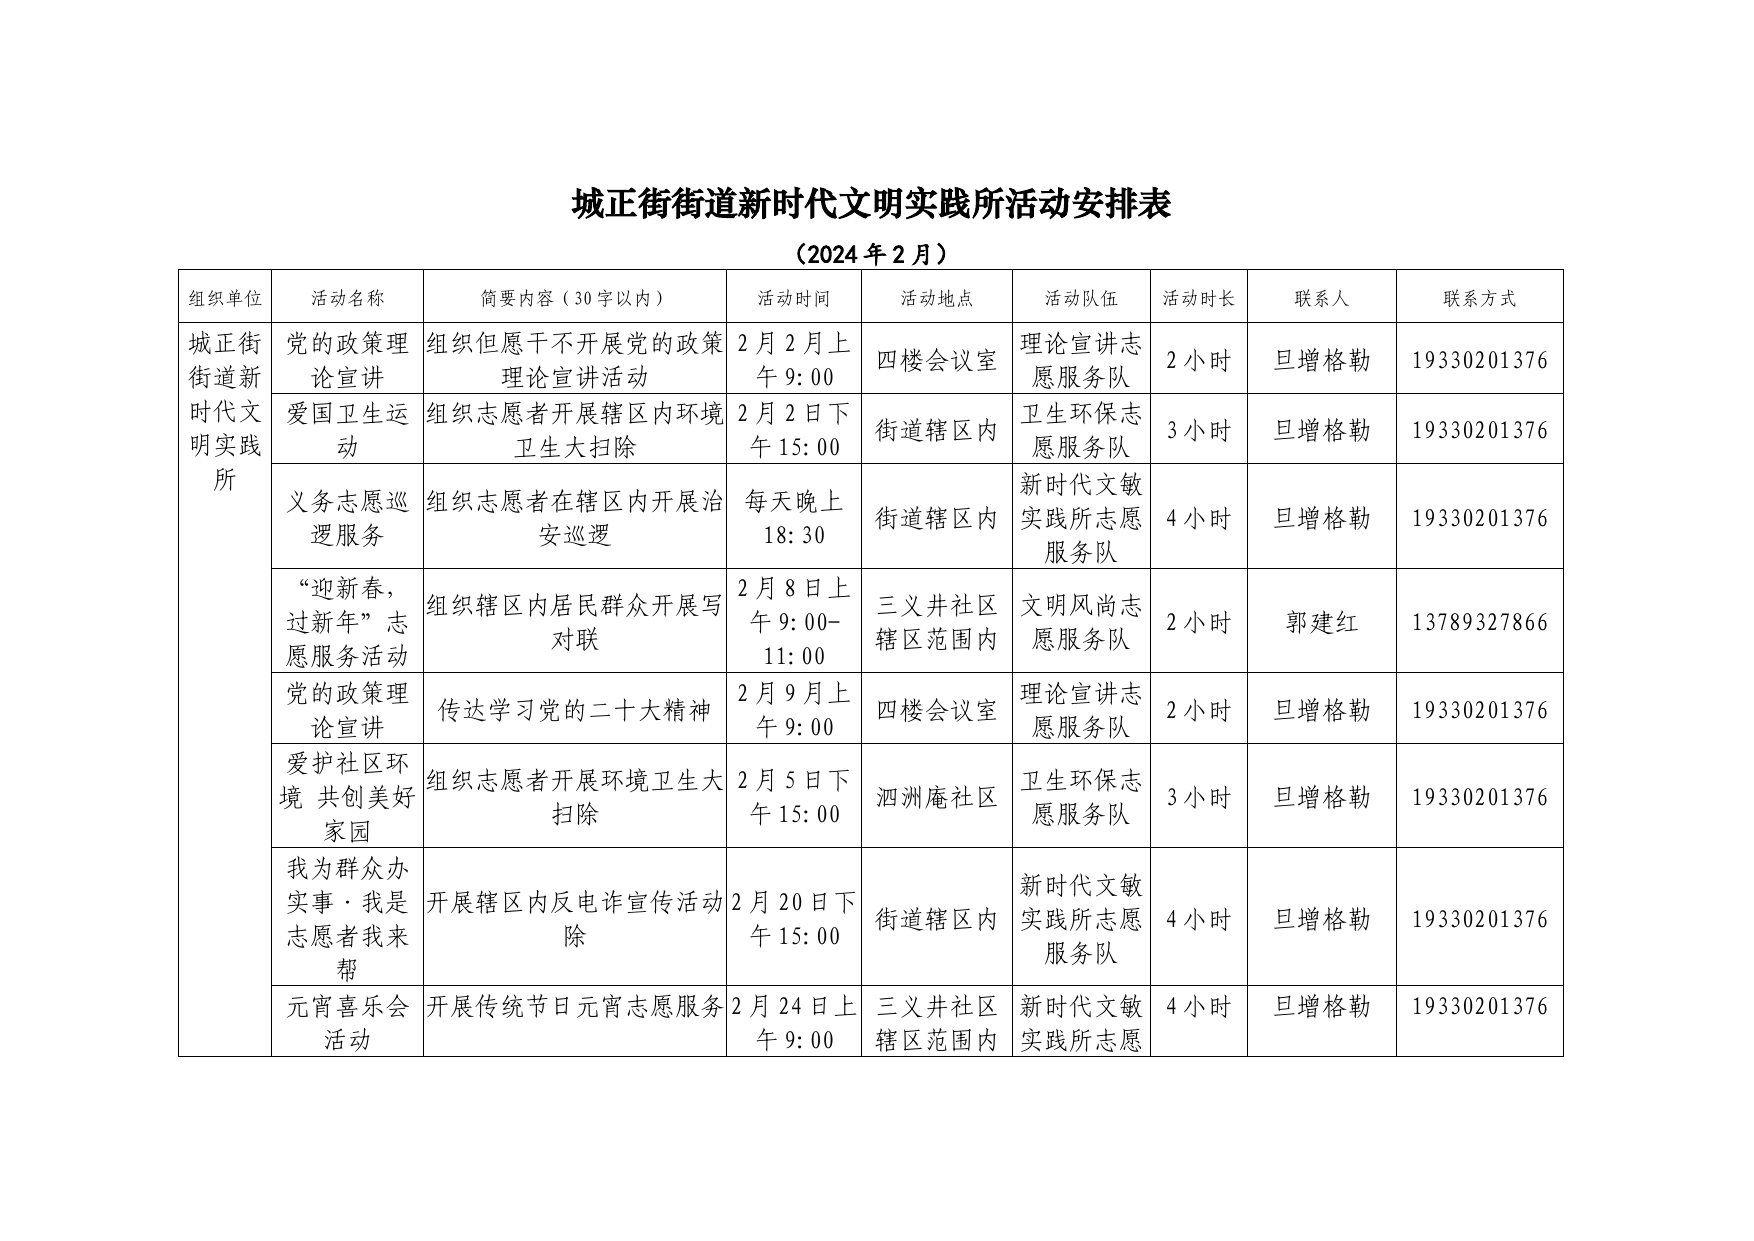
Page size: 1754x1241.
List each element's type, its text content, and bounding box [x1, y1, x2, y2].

table_cell 开展传统节日元宵志愿服务 [424, 986, 726, 1056]
table_cell 街道辖区内 [862, 848, 1012, 985]
table_cell 新时代文敏实践所志愿服务队 [1013, 464, 1150, 567]
table_cell 三义井社区辖区范围内 [862, 986, 1012, 1056]
table_cell 理论宣讲志愿服务队 [1013, 673, 1150, 742]
table_cell 2月20日下午15:00 [727, 848, 861, 985]
table_cell 2小时 [1151, 673, 1247, 742]
table_header 简要内容（30字以内） [424, 270, 726, 322]
table_cell 组织志愿者在辖区内开展治安巡逻 [424, 464, 726, 567]
table_cell 19330201376 [1397, 986, 1563, 1056]
table_cell 城正街街道新时代文明实践所 [179, 323, 271, 1056]
table_cell 4小时 [1151, 848, 1247, 985]
table_header 活动名称 [272, 270, 423, 322]
table_cell 旦增格勒 [1248, 744, 1396, 847]
table_cell 文明风尚志愿服务队 [1013, 569, 1150, 672]
table_cell 旦增格勒 [1248, 464, 1396, 567]
table_cell 爱国卫生运动 [272, 394, 423, 463]
table_cell 四楼会议室 [862, 323, 1012, 392]
table_cell 旦增格勒 [1248, 394, 1396, 463]
table_cell 组织辖区内居民群众开展写对联 [424, 569, 726, 672]
table_cell 19330201376 [1397, 848, 1563, 985]
table_cell 新时代文敏实践所志愿服务队 [1013, 848, 1150, 985]
table_cell 19330201376 [1397, 323, 1563, 392]
table_header 活动地点 [862, 270, 1012, 322]
table_cell 卫生环保志愿服务队 [1013, 744, 1150, 847]
text 城正街街道新时代文明实践所活动安排表 [207, 167, 1535, 235]
table_cell 2月2月上午9:00 [727, 323, 861, 392]
table_cell 4小时 [1151, 986, 1247, 1056]
table_cell 街道辖区内 [862, 394, 1012, 463]
table_header 活动时间 [727, 270, 861, 322]
table_cell 开展辖区内反电诈宣传活动除 [424, 848, 726, 985]
table_cell 2月5日下午15:00 [727, 744, 861, 847]
table_cell 卫生环保志愿服务队 [1013, 394, 1150, 463]
table_cell 19330201376 [1397, 673, 1563, 742]
table_cell 旦增格勒 [1248, 323, 1396, 392]
table_cell 新时代文敏实践所志愿服务队 [1013, 986, 1150, 1056]
table_cell 我为群众办实事·我是志愿者我来帮 [272, 848, 423, 985]
table_cell 旦增格勒 [1248, 848, 1396, 985]
table_cell 2小时 [1151, 323, 1247, 392]
table_cell 义务志愿巡逻服务 [272, 464, 423, 567]
table_cell 3小时 [1151, 744, 1247, 847]
table_cell 19330201376 [1397, 464, 1563, 567]
table_cell 组织志愿者开展环境卫生大扫除 [424, 744, 726, 847]
table_cell 2月2日下午15:00 [727, 394, 861, 463]
table_cell 传达学习党的二十大精神 [424, 673, 726, 742]
table_cell 4小时 [1151, 464, 1247, 567]
table_cell “迎新春，过新年”志愿服务活动 [272, 569, 423, 672]
table_cell 2月9月上午9:00 [727, 673, 861, 742]
table_cell 三义井社区辖区范围内 [862, 569, 1012, 672]
table_cell 党的政策理论宣讲 [272, 323, 423, 392]
table_cell 组织志愿者开展辖区内环境卫生大扫除 [424, 394, 726, 463]
table_cell 3小时 [1151, 394, 1247, 463]
table_cell 组织但愿干不开展党的政策理论宣讲活动 [424, 323, 726, 392]
table_cell 旦增格勒 [1248, 673, 1396, 742]
table_cell 街道辖区内 [862, 464, 1012, 567]
table_cell 郭建红 [1248, 569, 1396, 672]
table_cell 理论宣讲志愿服务队 [1013, 323, 1150, 392]
table_cell 13789327866 [1397, 569, 1563, 672]
table_cell 泗洲庵社区 [862, 744, 1012, 847]
table_header 联系方式 [1397, 270, 1563, 322]
table_cell 2小时 [1151, 569, 1247, 672]
table_cell 爱护社区环境 共创美好家园 [272, 744, 423, 847]
table_header 联系人 [1248, 270, 1396, 322]
table_header 组织单位 [179, 270, 271, 322]
text （2024年2月） [207, 235, 1535, 269]
table_cell 旦增格勒 [1248, 986, 1396, 1056]
table_cell 2月8日上午9:00-11:00 [727, 569, 861, 672]
table_cell 2月24日上午9:00 [727, 986, 861, 1056]
table_cell 19330201376 [1397, 744, 1563, 847]
table_header 活动时长 [1151, 270, 1247, 322]
table_cell 每天晚上18:30 [727, 464, 861, 567]
table_cell 党的政策理论宣讲 [272, 673, 423, 742]
table_cell 四楼会议室 [862, 673, 1012, 742]
table_cell 19330201376 [1397, 394, 1563, 463]
table_header 活动队伍 [1013, 270, 1150, 322]
table_cell 元宵喜乐会活动 [272, 986, 423, 1056]
